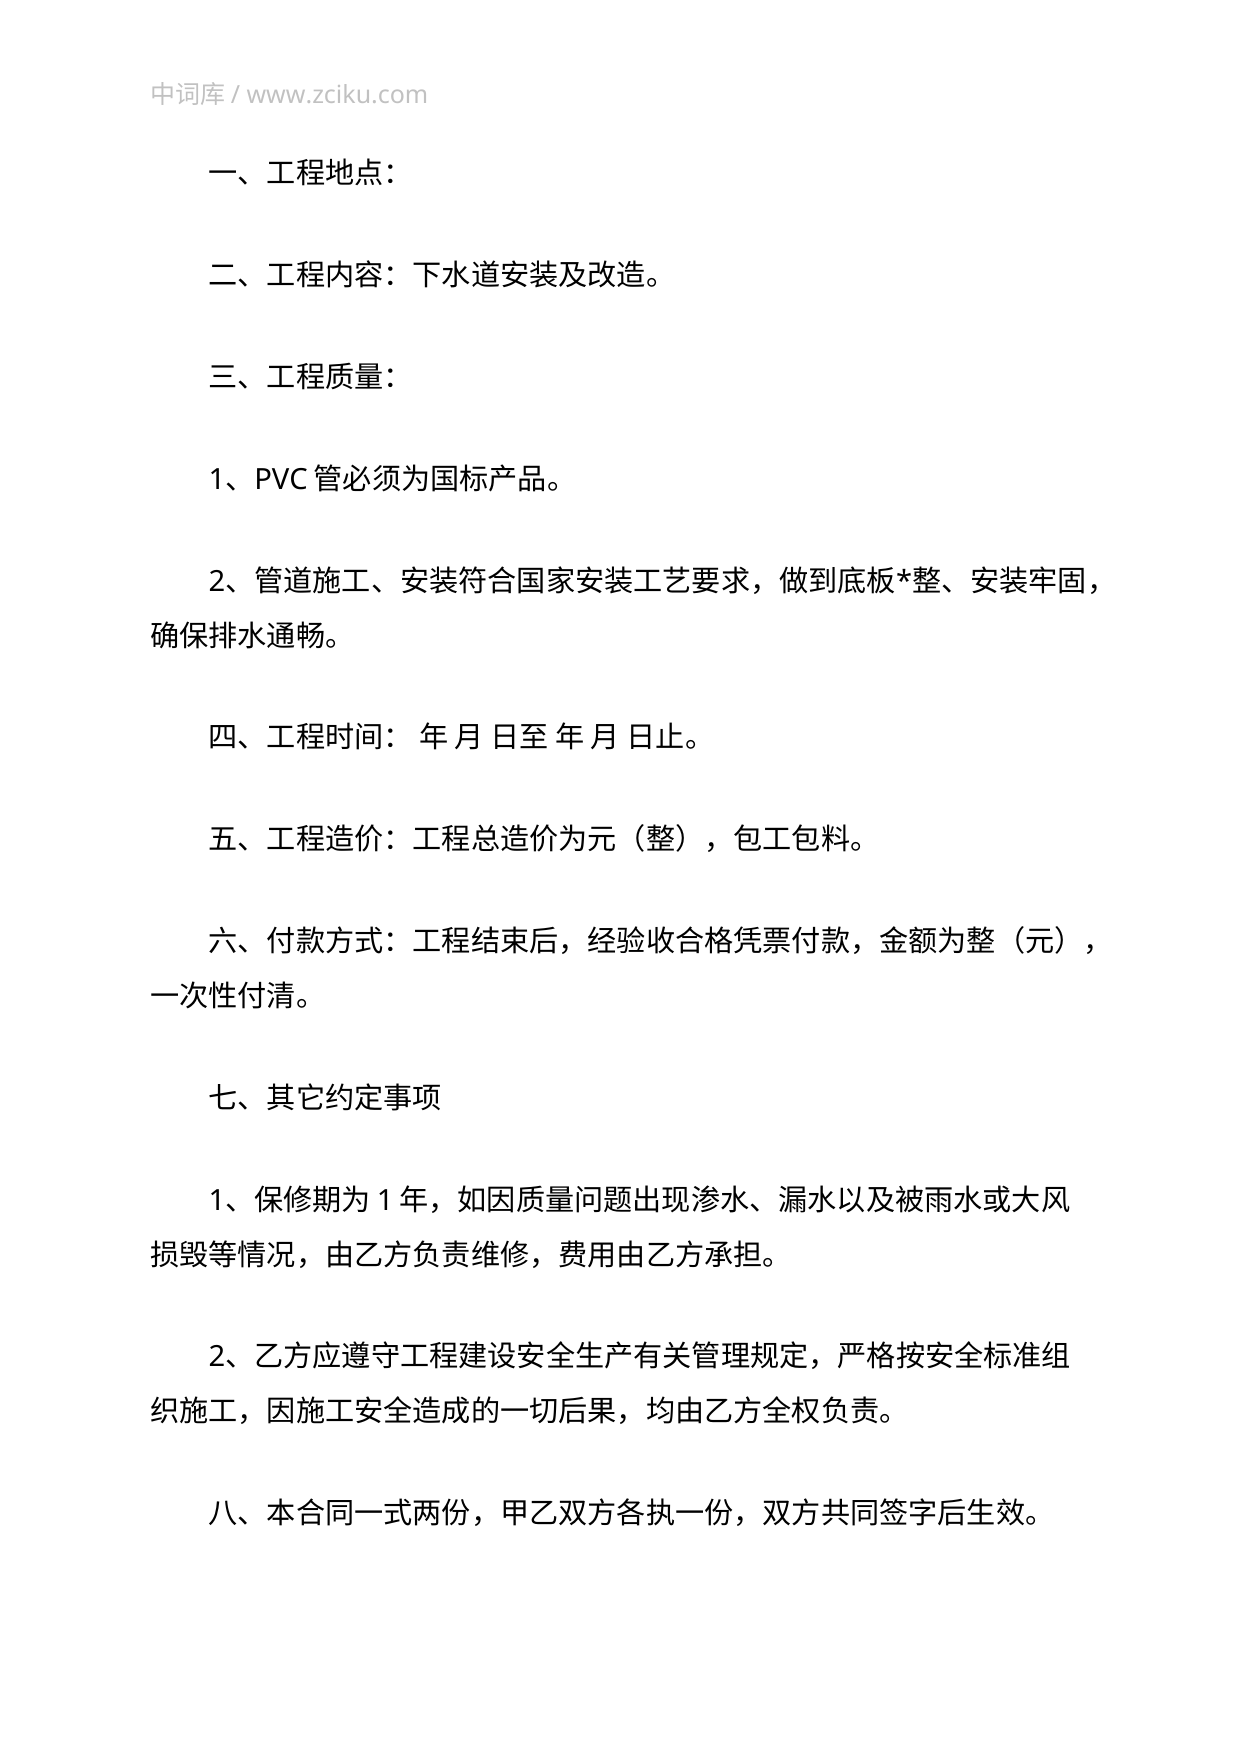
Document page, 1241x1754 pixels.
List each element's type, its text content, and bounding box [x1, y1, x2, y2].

text 一、工程地点： [150, 150, 1090, 192]
text 二、工程内容：下水道安装及改造。 [150, 252, 1090, 294]
text 八、本合同一式两份，甲乙双方各执一份，双方共同签字后生效。 [150, 1489, 1090, 1532]
text 2、乙方应遵守工程建设安全生产有关管理规定，严格按安全标准组织施工，因施工安全造成的一切后果，均由乙方全权负责。 [150, 1333, 1090, 1430]
text 三、工程质量： [150, 353, 1090, 396]
text 六、付款方式：工程结束后，经验收合格凭票付款，金额为整（元），一次性付清。 [150, 918, 1090, 1015]
text 四、工程时间： 年 月 日至 年 月 日止。 [150, 714, 1090, 756]
text 1、PVC管必须为国标产品。 [150, 455, 1090, 498]
text 1、保修期为1年，如因质量问题出现渗水、漏水以及被雨水或大风损毁等情况，由乙方负责维修，费用由乙方承担。 [150, 1176, 1090, 1273]
text 七、其它约定事项 [150, 1074, 1090, 1117]
text 2、管道施工、安装符合国家安装工艺要求，做到底板*整、安装牢固，确保排水通畅。 [150, 557, 1090, 654]
text 五、工程造价：工程总造价为元（整），包工包料。 [150, 816, 1090, 858]
